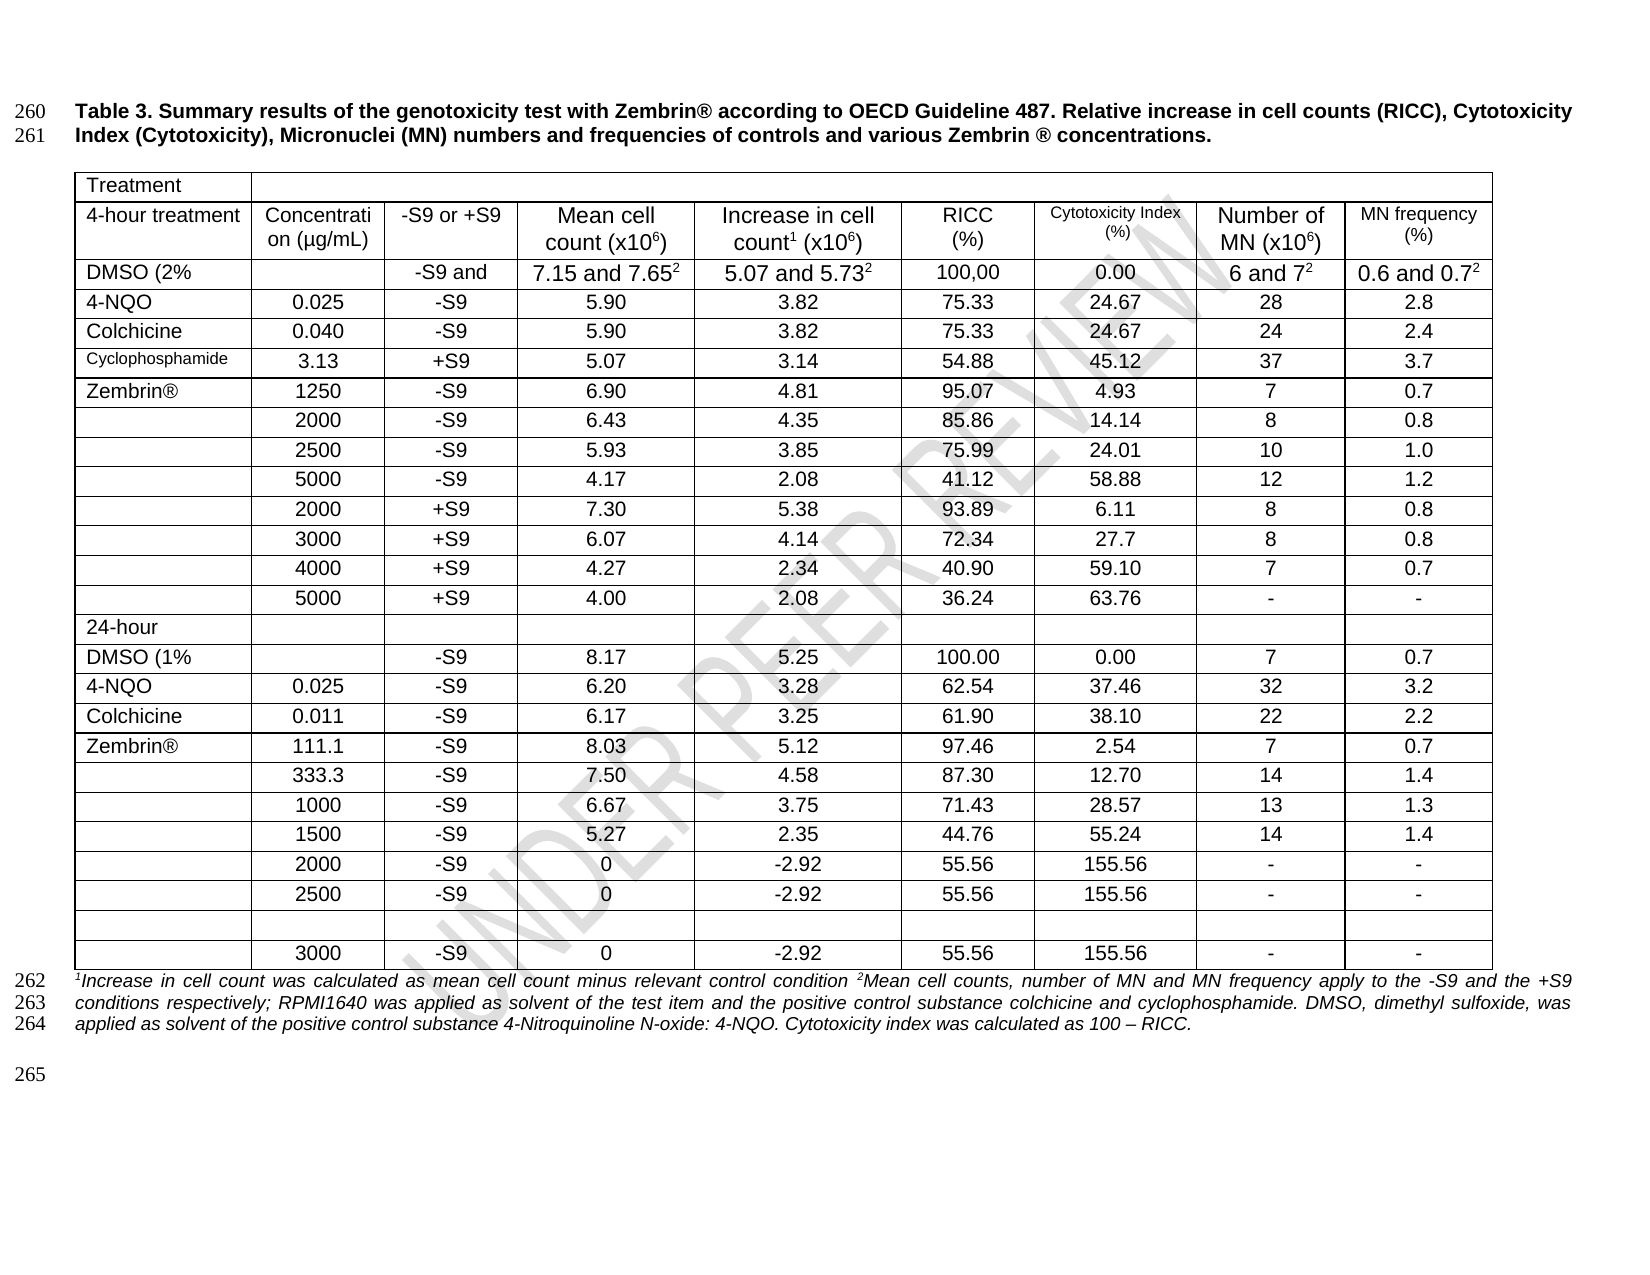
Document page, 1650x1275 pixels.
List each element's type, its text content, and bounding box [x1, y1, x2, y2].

table_cell 85.86 [902, 408, 1034, 437]
table_cell 3000 [252, 526, 384, 555]
table_cell 0 [518, 852, 694, 880]
table_cell -2.92 [695, 881, 901, 910]
table_cell [76, 526, 251, 555]
table_cell 4-hour treatment [76, 203, 251, 259]
table_cell Zembrin® [76, 379, 251, 407]
table_cell 24.01 [1035, 438, 1196, 466]
table_cell 14 [1197, 763, 1344, 792]
table_cell -S9 [385, 763, 517, 792]
table_cell 4000 [252, 556, 384, 584]
table_cell 1.4 [1346, 822, 1492, 851]
table_cell 155.56 [1035, 881, 1196, 910]
table_cell [902, 615, 1034, 644]
table_cell -S9 [385, 319, 517, 348]
table_cell [252, 911, 384, 939]
table_cell -S9 [385, 674, 517, 703]
table_cell 32 [1197, 674, 1344, 703]
table_cell 72.34 [902, 526, 1034, 555]
table_cell Concentration (µg/mL) ( (µg/mL) [252, 203, 384, 259]
table_cell 40.90 [902, 556, 1034, 584]
table_cell 5.07 [518, 349, 694, 377]
table_cell 24.67 [1035, 290, 1196, 318]
table_cell Cyclophosphamide [76, 349, 251, 377]
table_cell 93.89 [902, 497, 1034, 525]
table_header [252, 173, 1492, 201]
table_cell 45.12 [1035, 349, 1196, 377]
table_cell 55.56 [902, 941, 1034, 969]
table_cell 28 [1197, 290, 1344, 318]
table_cell 5.90 [518, 290, 694, 318]
table_cell 6.11 [1035, 497, 1196, 525]
table_cell [1346, 615, 1492, 644]
table_cell 2.8 [1346, 290, 1492, 318]
table_cell +S9 [385, 526, 517, 555]
table_cell 0.7 [1346, 645, 1492, 673]
table_cell - [1197, 852, 1344, 880]
table_cell 87.30 [902, 763, 1034, 792]
table_cell 12 [1197, 467, 1344, 496]
table_cell 0.00 [1035, 260, 1196, 289]
table_cell 155.56 [1035, 852, 1196, 880]
table_cell - [1346, 852, 1492, 880]
table_cell DMSO (1% (v/v)) [76, 645, 251, 673]
table_cell Cytotoxicity Index (%) [1035, 203, 1196, 259]
table_cell 6.17 [518, 704, 694, 732]
table_cell 7.50 [518, 763, 694, 792]
table_cell 54.88 [902, 349, 1034, 377]
table_cell 1.3 [1346, 793, 1492, 821]
table_cell -S9 [385, 941, 517, 969]
table_cell 2500 [252, 438, 384, 466]
table_cell Zembrin® [76, 734, 251, 762]
table_cell [252, 260, 384, 289]
table_cell 0.7 [1346, 734, 1492, 762]
table_cell 4.27 [518, 556, 694, 584]
table_cell 24 [1197, 319, 1344, 348]
table_cell -S9 [385, 822, 517, 851]
table_cell 37 [1197, 349, 1344, 377]
table_cell 5.07 and 5.732 [695, 260, 901, 289]
table_cell -S9 [385, 438, 517, 466]
table_cell -S9 or +S9 [385, 203, 517, 259]
table_cell [76, 822, 251, 851]
table_cell +S9 [385, 556, 517, 584]
table_cell 333.3 [252, 763, 384, 792]
table_cell 0.040 [252, 319, 384, 348]
table_cell -S9 [385, 290, 517, 318]
table_cell 2000 [252, 852, 384, 880]
table_cell [1197, 615, 1344, 644]
table_cell [76, 438, 251, 466]
table_cell Mean cell count (x106) [518, 203, 694, 259]
table_cell 155.56 [1035, 941, 1196, 969]
table_cell 5.27 [518, 822, 694, 851]
table_cell DMSO (2% (v/v)) [76, 260, 251, 289]
table_cell 8 [1197, 408, 1344, 437]
table_cell 2.2 [1346, 704, 1492, 732]
table_cell Number of MN (x106) [1197, 203, 1344, 259]
table_cell [695, 911, 901, 939]
table_cell 3.13 [252, 349, 384, 377]
table_cell 37.46 [1035, 674, 1196, 703]
table_cell 3.75 [695, 793, 901, 821]
table_cell 6 and 72 [1197, 260, 1344, 289]
table_cell - [1346, 586, 1492, 614]
table_cell 7 [1197, 379, 1344, 407]
table_cell 6.90 [518, 379, 694, 407]
table_cell 63.76 [1035, 586, 1196, 614]
table_cell 0.025 [252, 674, 384, 703]
table_cell -2.92 [695, 941, 901, 969]
table_cell Colchicine [76, 704, 251, 732]
table_cell 2.08 [695, 467, 901, 496]
table_cell 1.4 [1346, 763, 1492, 792]
table_cell 111.1 [252, 734, 384, 762]
table_cell - [1346, 941, 1492, 969]
text 1Increase in cell count was calculated as mean cell count minus relevant control condition 2Mean cell counts, number of MN and MN frequency apply to the -S9 and the +S9 conditions respectively; RPMI1640 was applied as solvent of the test item and the positive control substance colchicine and cyclophosphamide. DMSO, dimethyl sulfoxide, was applied as solvent of the positive control substance 4-Nitroquinoline N-oxide: 4-NQO. Cytotoxicity index was calculated as 100 – RICC. [75, 970, 1575, 1035]
table_cell 4.81 [695, 379, 901, 407]
table_cell 71.43 [902, 793, 1034, 821]
table_cell -S9 [385, 881, 517, 910]
table_cell 7 [1197, 645, 1344, 673]
table_cell 0.8 [1346, 408, 1492, 437]
table_cell 38.10 [1035, 704, 1196, 732]
table_cell -S9 [385, 467, 517, 496]
table_cell 4.35 [695, 408, 901, 437]
table_header Treatment [76, 173, 251, 201]
table_cell 4-NQO [76, 290, 251, 318]
table_cell 61.90 [902, 704, 1034, 732]
table_cell 0 [518, 881, 694, 910]
table_cell 14.14 [1035, 408, 1196, 437]
table_cell 100,00 [902, 260, 1034, 289]
table_cell 6.43 [518, 408, 694, 437]
table_cell [518, 911, 694, 939]
table_cell -S9 [385, 852, 517, 880]
table_cell [76, 467, 251, 496]
table_cell [76, 852, 251, 880]
table_cell 1.2 [1346, 467, 1492, 496]
table_cell 8 [1197, 526, 1344, 555]
table_cell 41.12 [902, 467, 1034, 496]
table_cell 75.33 [902, 290, 1034, 318]
table_cell +S9 [385, 349, 517, 377]
table_cell -S9 [385, 379, 517, 407]
table_cell 55.24 [1035, 822, 1196, 851]
table_cell 24-hour treatment [76, 615, 251, 644]
table_cell [1346, 911, 1492, 939]
table_cell [252, 645, 384, 673]
table_cell [76, 408, 251, 437]
table_cell [76, 941, 251, 969]
table_cell 28.57 [1035, 793, 1196, 821]
table_cell 0 [518, 941, 694, 969]
table_cell 0.6 and 0.72 [1346, 260, 1492, 289]
table_cell 13 [1197, 793, 1344, 821]
table_cell 0.7 [1346, 379, 1492, 407]
table_cell Colchicine [76, 319, 251, 348]
table_cell 100.00 [902, 645, 1034, 673]
table_cell 95.07 [902, 379, 1034, 407]
table_cell 6.67 [518, 793, 694, 821]
table_cell [76, 556, 251, 584]
table_cell 2.08 [695, 586, 901, 614]
table_cell 7.30 [518, 497, 694, 525]
table_cell 5000 [252, 467, 384, 496]
table_cell 8.03 [518, 734, 694, 762]
table_cell [1197, 911, 1344, 939]
table_cell 3.2 [1346, 674, 1492, 703]
table_cell -S9 [385, 704, 517, 732]
table_cell 55.56 [902, 852, 1034, 880]
table_cell 44.76 [902, 822, 1034, 851]
table_cell 75.99 [902, 438, 1034, 466]
table_cell 4.58 [695, 763, 901, 792]
table_cell 2.54 [1035, 734, 1196, 762]
table_cell 2.35 [695, 822, 901, 851]
table_cell 27.7 [1035, 526, 1196, 555]
table_cell 3.85 [695, 438, 901, 466]
table_cell 58.88 [1035, 467, 1196, 496]
table_cell [385, 615, 517, 644]
table_cell [252, 615, 384, 644]
table_cell 8 [1197, 497, 1344, 525]
table_cell - [1346, 881, 1492, 910]
table_cell 8.17 [518, 645, 694, 673]
table_cell 5.93 [518, 438, 694, 466]
table_cell 0.7 [1346, 556, 1492, 584]
table_cell 1000 [252, 793, 384, 821]
table_cell -2.92 [695, 852, 901, 880]
table_cell 0.8 [1346, 497, 1492, 525]
table_cell 4.14 [695, 526, 901, 555]
table_cell RICC (%) [902, 203, 1034, 259]
table_cell 0.8 [1346, 526, 1492, 555]
table_cell 3000 [252, 941, 384, 969]
table_cell [76, 497, 251, 525]
table_cell 4-NQO [76, 674, 251, 703]
table_cell 3.82 [695, 319, 901, 348]
table_cell - [1197, 586, 1344, 614]
table_cell 2.4 [1346, 319, 1492, 348]
table_cell 24.67 [1035, 319, 1196, 348]
table_cell [76, 881, 251, 910]
table_cell 1250 [252, 379, 384, 407]
text Table 3. Summary results of the genotoxicity test with Zembrin® according to OECD Guideline 487. Relative increase in cell counts (RICC), Cytotoxicity Index (Cytotoxicity), Micronuclei (MN) numbers and frequencies of controls and various Zembrin ® concentrations. [75, 99, 1575, 147]
table_cell 1.0 [1346, 438, 1492, 466]
table_cell 3.82 [695, 290, 901, 318]
table_cell 1500 [252, 822, 384, 851]
table_cell [518, 615, 694, 644]
table_cell 4.00 [518, 586, 694, 614]
table_cell -S9 [385, 793, 517, 821]
table_cell -S9 and +S9 [385, 260, 517, 289]
table_cell 22 [1197, 704, 1344, 732]
table_cell 59.10 [1035, 556, 1196, 584]
table_cell +S9 [385, 497, 517, 525]
table_cell 36.24 [902, 586, 1034, 614]
table_cell - [1197, 941, 1344, 969]
table_cell 0.00 [1035, 645, 1196, 673]
table_cell 2.34 [695, 556, 901, 584]
table_cell 5.25 [695, 645, 901, 673]
table_cell -S9 [385, 734, 517, 762]
table_cell 6.20 [518, 674, 694, 703]
table_cell 7 [1197, 734, 1344, 762]
table_cell 75.33 [902, 319, 1034, 348]
table_cell [385, 911, 517, 939]
table_cell 4.17 [518, 467, 694, 496]
table_cell 14 [1197, 822, 1344, 851]
table_cell 5.90 [518, 319, 694, 348]
table_cell +S9 [385, 586, 517, 614]
table_cell 6.07 [518, 526, 694, 555]
table_cell -S9 [385, 408, 517, 437]
table_cell 55.56 [902, 881, 1034, 910]
table_cell 3.28 [695, 674, 901, 703]
table_cell [1035, 615, 1196, 644]
table_cell Increase in cell count1 (x106) [695, 203, 901, 259]
table_cell 3.25 [695, 704, 901, 732]
table_cell 5.38 [695, 497, 901, 525]
table_cell 0.025 [252, 290, 384, 318]
table_cell 4.93 [1035, 379, 1196, 407]
table_cell - [1197, 881, 1344, 910]
table_cell [76, 793, 251, 821]
table_cell -S9 [385, 645, 517, 673]
table_cell 0.011 [252, 704, 384, 732]
table_cell 7.15 and 7.652 [518, 260, 694, 289]
table_cell 62.54 [902, 674, 1034, 703]
table_cell 97.46 [902, 734, 1034, 762]
table_cell 5.12 [695, 734, 901, 762]
table_cell 7 [1197, 556, 1344, 584]
table_cell 3.14 [695, 349, 901, 377]
table_cell [76, 586, 251, 614]
table_cell [1035, 911, 1196, 939]
table_cell 3.7 [1346, 349, 1492, 377]
table_cell MN frequency (%) [1346, 203, 1492, 259]
table_cell 10 [1197, 438, 1344, 466]
table_cell [76, 911, 251, 939]
table_cell [902, 911, 1034, 939]
table_cell 2500 [252, 881, 384, 910]
table_cell 5000 [252, 586, 384, 614]
table_cell 2000 [252, 408, 384, 437]
table_cell 2000 [252, 497, 384, 525]
table_cell [695, 615, 901, 644]
table_cell 12.70 [1035, 763, 1196, 792]
table_cell [76, 763, 251, 792]
